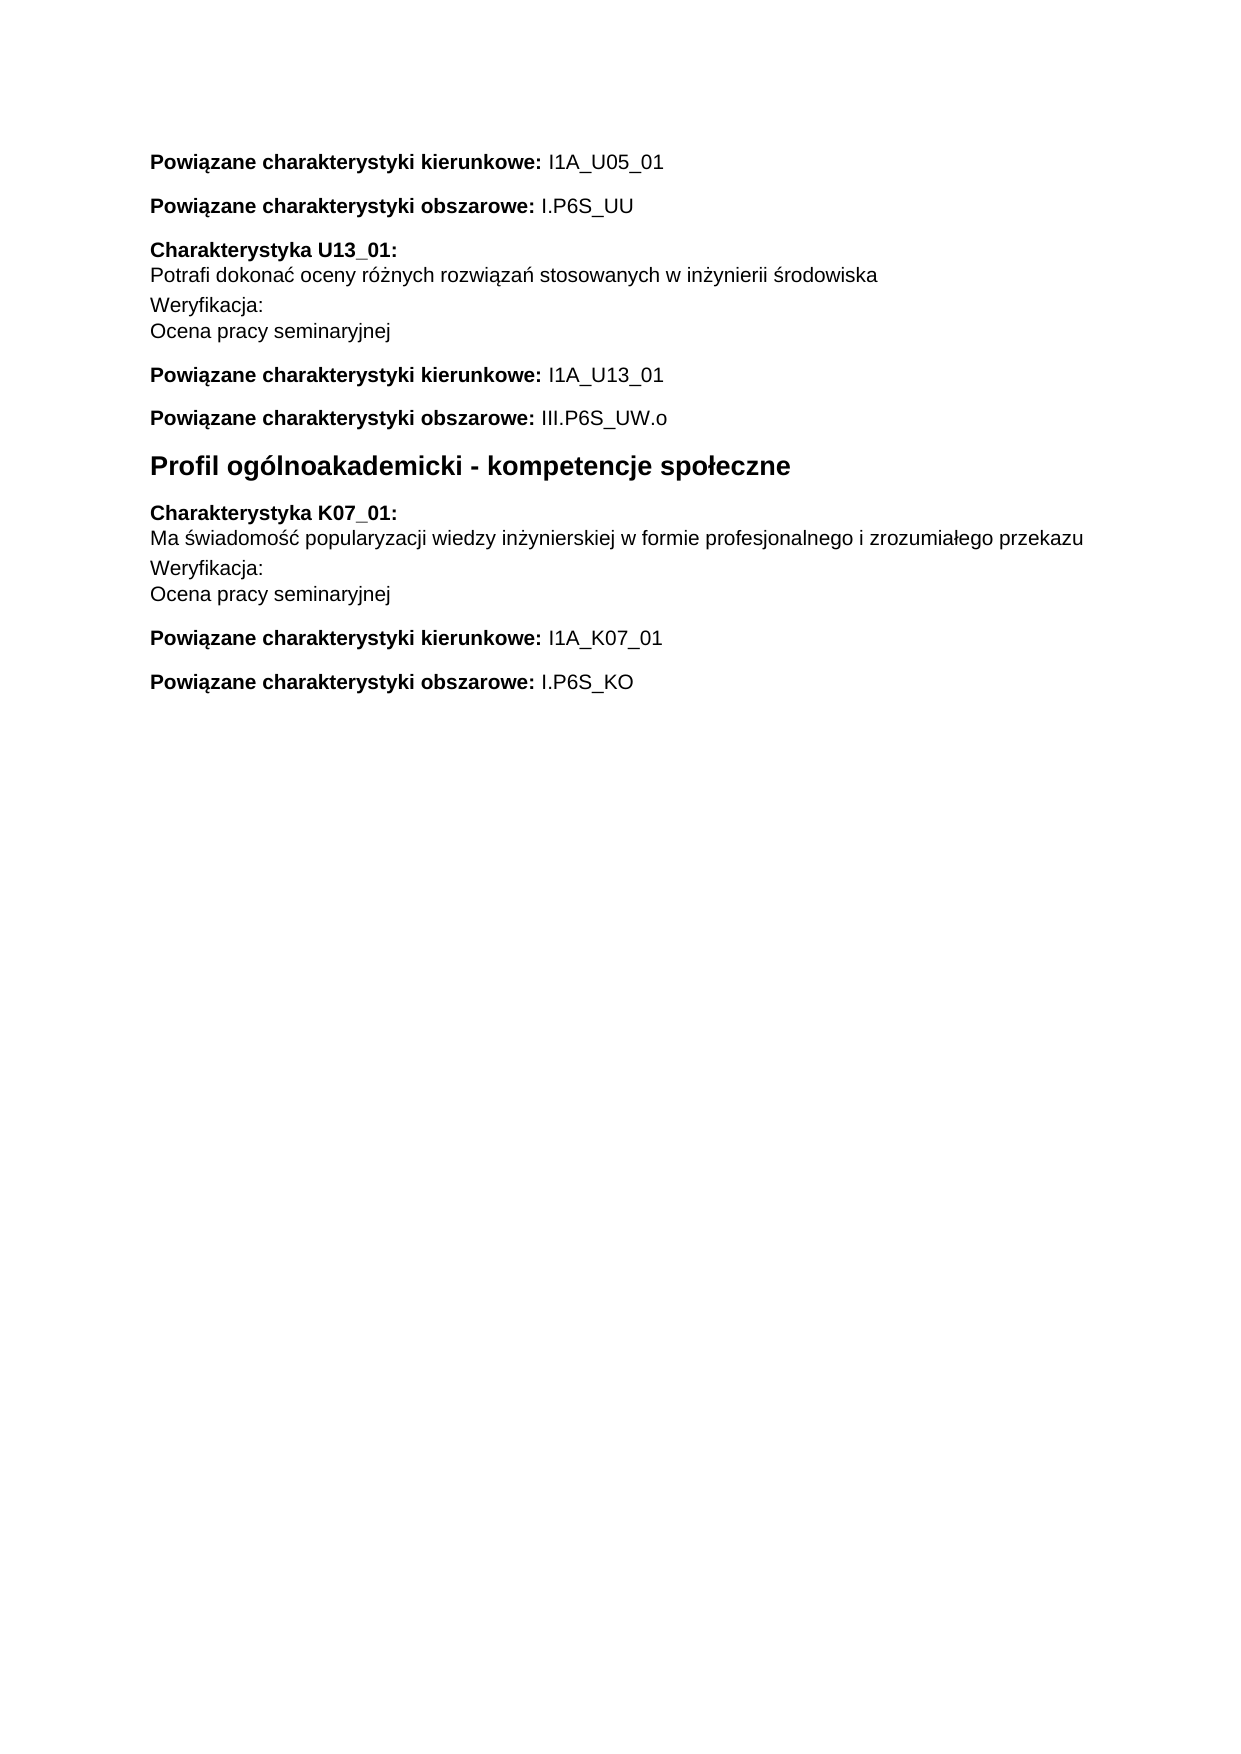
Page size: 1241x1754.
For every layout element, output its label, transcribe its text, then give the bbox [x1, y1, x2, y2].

subtitle Profil ogólnoakademicki - kompetencje społeczne [150, 450, 1090, 481]
text Powiązane charakterystyki kierunkowe: I1A_U05_01 [150, 150, 1090, 174]
text Potrafi dokonać oceny różnych rozwiązań stosowanych w inżynierii środowiska [150, 262, 1090, 286]
text Powiązane charakterystyki kierunkowe: I1A_U13_01 [150, 362, 1090, 386]
text Charakterystyka U13_01: [150, 237, 1090, 261]
text Powiązane charakterystyki kierunkowe: I1A_K07_01 [150, 626, 1090, 650]
text Charakterystyka K07_01: [150, 501, 1090, 525]
text Weryfikacja: [150, 293, 1090, 317]
text Ocena pracy seminaryjnej [150, 582, 1090, 606]
text Powiązane charakterystyki obszarowe: I.P6S_UU [150, 194, 1090, 218]
text Ocena pracy seminaryjnej [150, 319, 1090, 343]
text Ma świadomość popularyzacji wiedzy inżynierskiej w formie profesjonalnego i zrozumiałego przekazu [150, 526, 1090, 550]
text Powiązane charakterystyki obszarowe: III.P6S_UW.o [150, 406, 1090, 430]
text Weryfikacja: [150, 556, 1090, 580]
text Powiązane charakterystyki obszarowe: I.P6S_KO [150, 670, 1090, 694]
